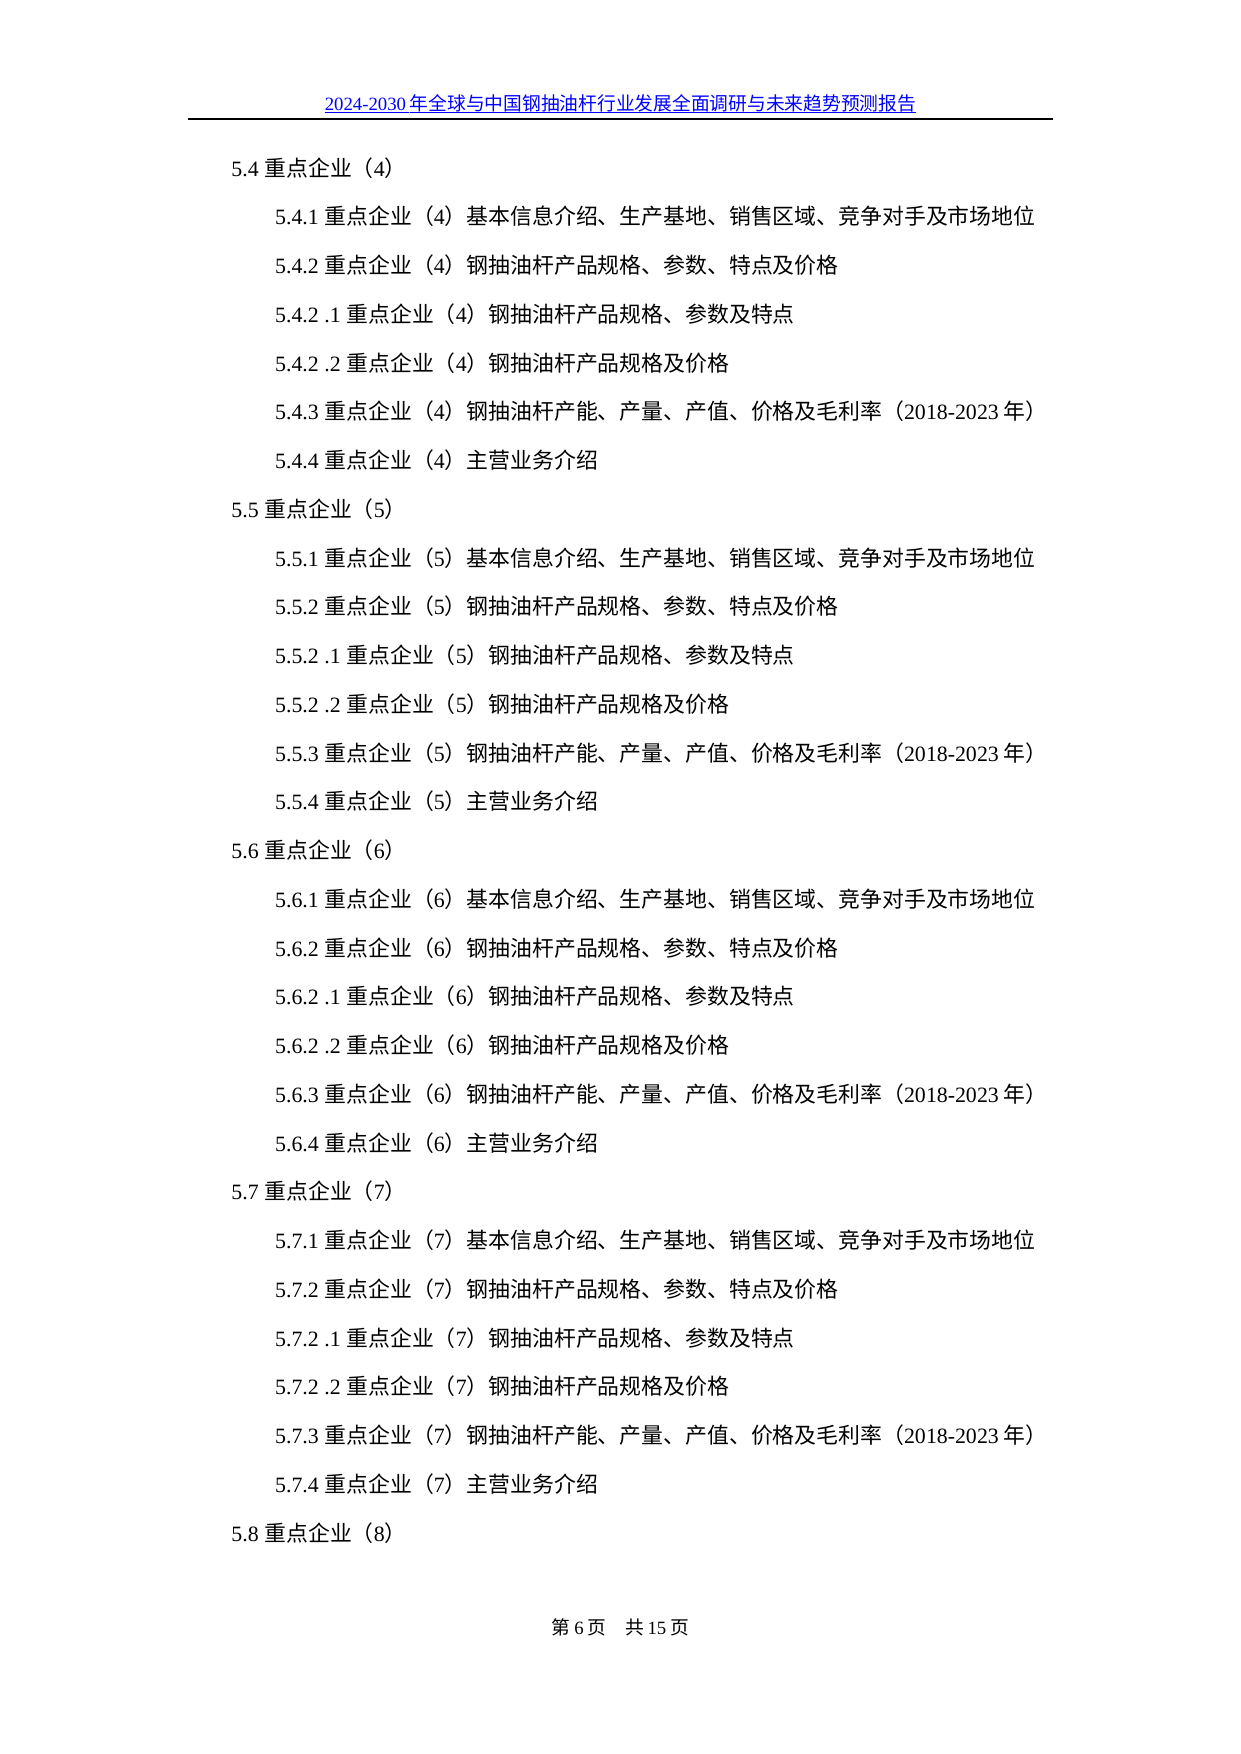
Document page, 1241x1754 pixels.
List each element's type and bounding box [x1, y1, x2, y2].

text [187, 150, 1053, 1548]
